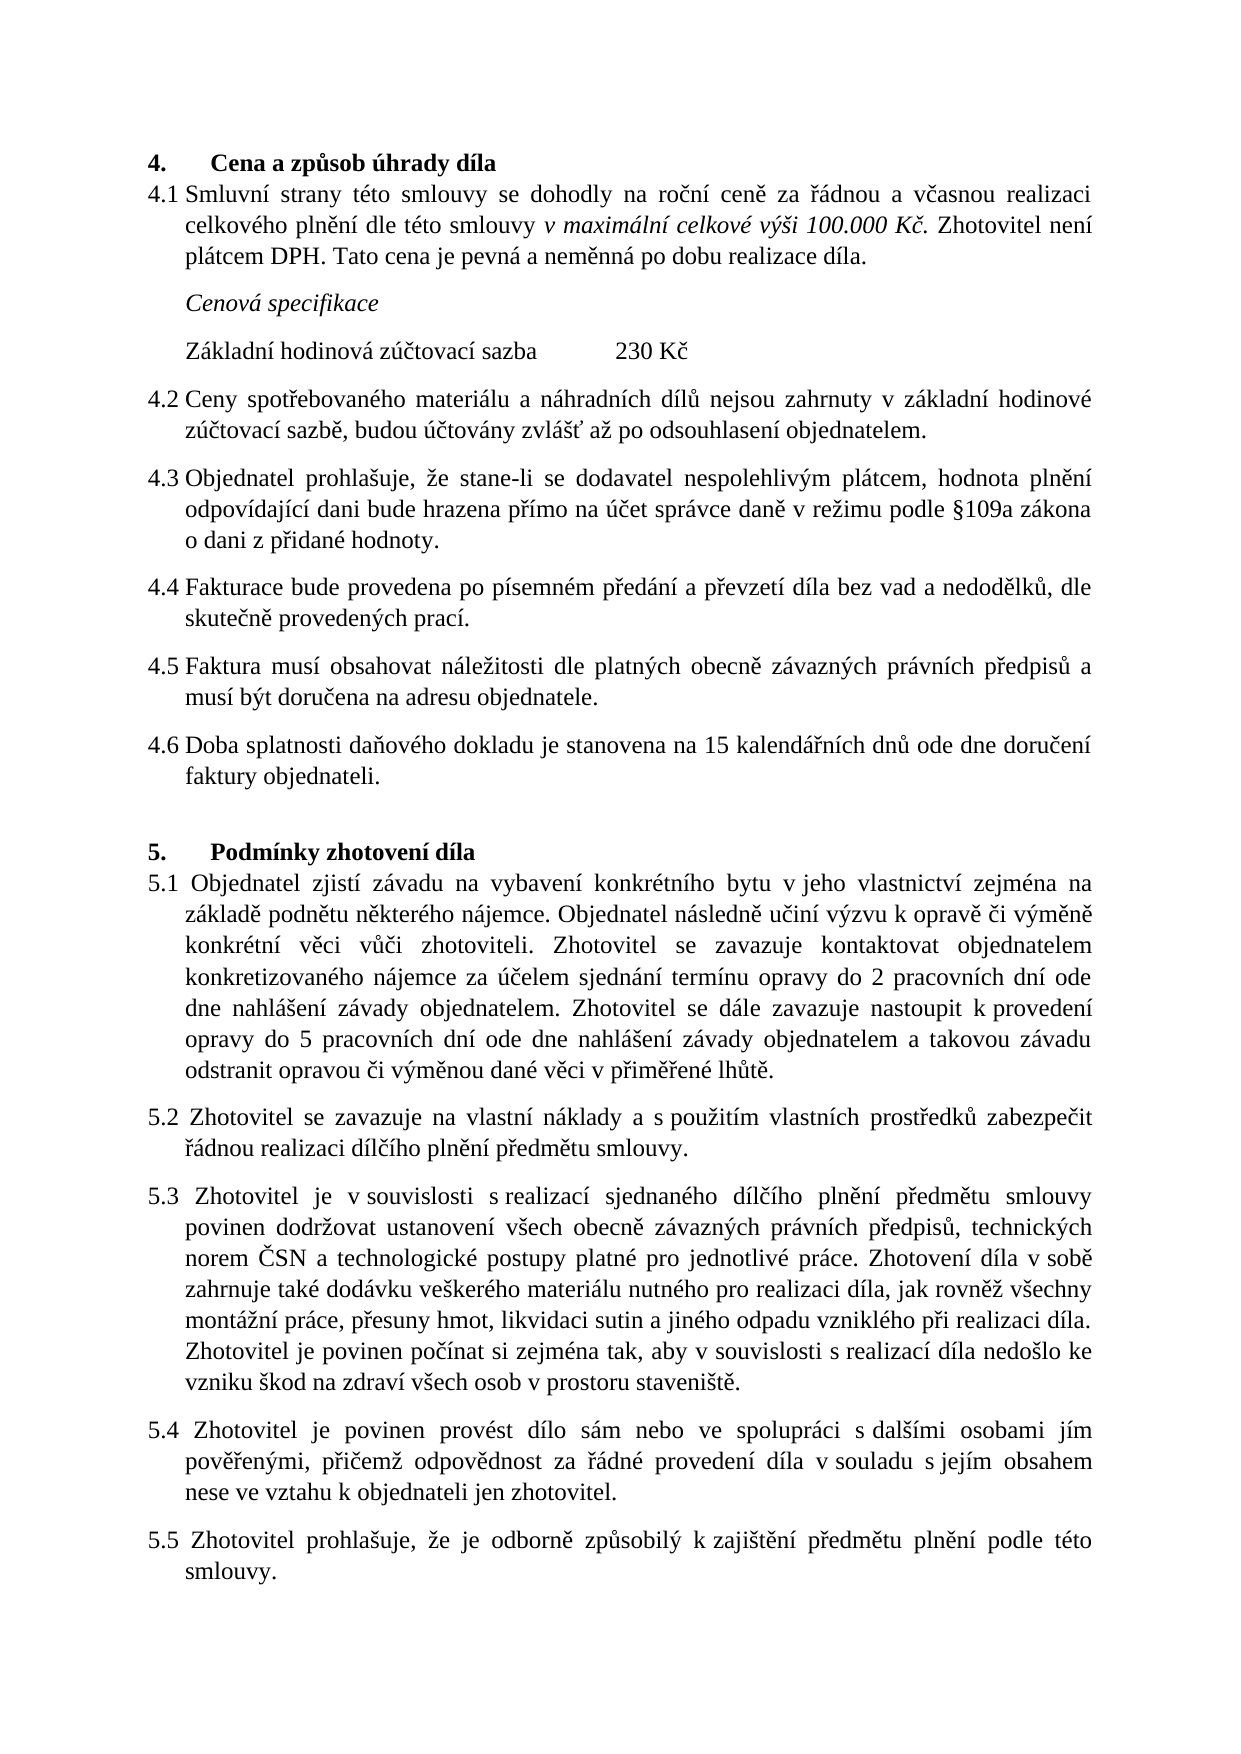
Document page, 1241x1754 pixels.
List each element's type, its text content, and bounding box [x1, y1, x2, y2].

list Ceny spotřebovaného materiálu a náhradních dílů nejsou zahrnuty v základní hodinové zúčtovací sazbě, budou účtovány zvlášť až po odsouhlasení objednatelem. [148, 384, 1093, 444]
list Objednatel prohlašuje, že stane-li se dodavatel nespolehlivým plátcem, hodnota plnění odpovídající dani bude hrazena přímo na účet správce daně v režimu podle §109a zákona o dani z přidané hodnoty. [148, 463, 1093, 553]
text 5.3 Zhotovitel je v souvislosti s realizací sjednaného dílčího plnění předmětu smlouvy povinen dodržovat ustanovení všech obecně závazných právních předpisů, technických norem ČSN a technologické postupy platné pro jednotlivé práce. Zhotovení díla v sobě zahrnuje také dodávku veškerého materiálu nutného pro realizaci díla, jak rovněž všechny montážní práce, přesuny hmot, likvidaci sutin a jiného odpadu vzniklého při realizaci díla. Zhotovitel je povinen počínat si zejména tak, aby v souvislosti s realizací díla nedošlo ke vzniku škod na zdraví všech osob v prostoru staveniště. [148, 1181, 1093, 1396]
text 5.5 Zhotovitel prohlašuje, že je odborně způsobilý k zajištění předmětu plnění podle této smlouvy. [148, 1525, 1093, 1585]
text Cenová specifikace [148, 288, 1093, 317]
text 5.4 Zhotovitel je povinen provést dílo sám nebo ve spolupráci s dalšími osobami jím pověřenými, přičemž odpovědnost za řádné provedení díla v souladu s jejím obsahem nese ve vztahu k objednateli jen zhotovitel. [148, 1415, 1093, 1506]
text Základní hodinová zúčtovací sazba 230 Kč [148, 336, 1093, 365]
list Cena a způsob úhrady díla [148, 148, 1093, 176]
list Fakturace bude provedena po písemném předání a převzetí díla bez vad a nedodělků, dle skutečně provedených prací. [148, 572, 1093, 632]
text 5.2 Zhotovitel se zavazuje na vlastní náklady a s použitím vlastních prostředků zabezpečit řádnou realizaci dílčího plnění předmětu smlouvy. [148, 1102, 1093, 1162]
list Podmínky zhotovení díla [148, 837, 1093, 866]
list Smluvní strany této smlouvy se dohodly na roční ceně za řádnou a včasnou realizaci celkového plnění dle této smlouvy v maximální celkové výši 100.000 Kč. Zhotovitel není plátcem DPH. Tato cena je pevná a neměnná po dobu realizace díla. [148, 179, 1093, 269]
list Faktura musí obsahovat náležitosti dle platných obecně závazných právních předpisů a musí být doručena na adresu objednatele. [148, 651, 1093, 711]
list 5.1 Objednatel zjistí závadu na vybavení konkrétního bytu v jeho vlastnictví zejména na základě podnětu některého nájemce. Objednatel následně učiní výzvu k opravě či výměně konkrétní věci vůči zhotoviteli. Zhotovitel se zavazuje kontaktovat objednatelem konkretizovaného nájemce za účelem sjednání termínu opravy do 2 pracovních dní ode dne nahlášení závady objednatelem. Zhotovitel se dále zavazuje nastoupit k provedení opravy do 5 pracovních dní ode dne nahlášení závady objednatelem a takovou závadu odstranit opravou či výměnou dané věci v přiměřené lhůtě. [148, 868, 1093, 1083]
list Doba splatnosti daňového dokladu je stanovena na 15 kalendářních dnů ode dne doručení faktury objednateli. [148, 730, 1093, 790]
